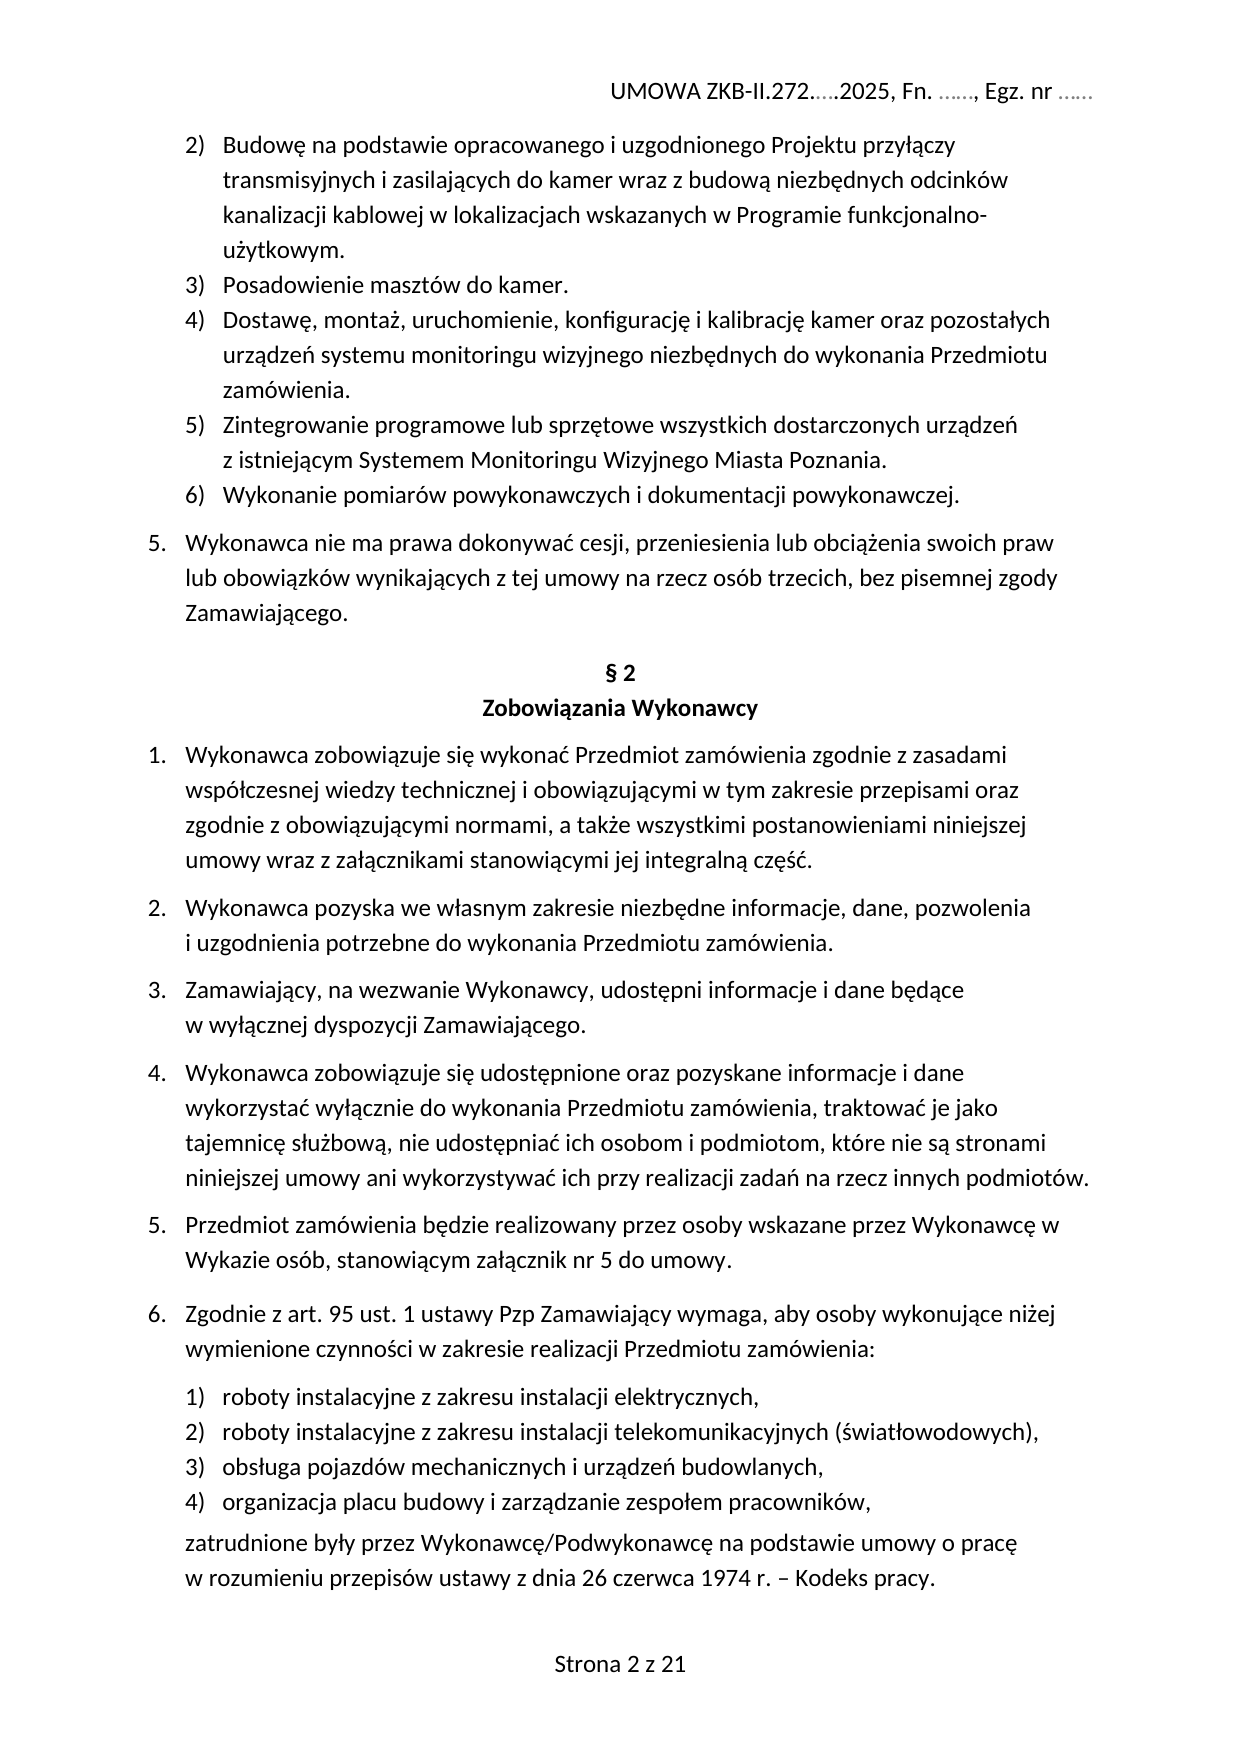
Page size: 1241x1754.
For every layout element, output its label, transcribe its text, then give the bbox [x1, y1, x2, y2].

list roboty instalacyjne z zakresu instalacji telekomunikacyjnych (światłowodowych), [185, 1416, 1092, 1446]
list Dostawę, montaż, uruchomienie, konfigurację i kalibrację kamer oraz pozostałych urządzeń systemu monitoringu wizyjnego niezbędnych do wykonania Przedmiotu zamówienia. [185, 304, 1092, 405]
list Zintegrowanie programowe lub sprzętowe wszystkich dostarczonych urządzeń z istniejącym Systemem Monitoringu Wizyjnego Miasta Poznania. [185, 409, 1092, 475]
list Zgodnie z art. 95 ust. 1 ustawy Pzp Zamawiający wymaga, aby osoby wykonujące niżej wymienione czynności w zakresie realizacji Przedmiotu zamówienia: [148, 1298, 1092, 1364]
list Budowę na podstawie opracowanego i uzgodnionego Projektu przyłączy transmisyjnych i zasilających do kamer wraz z budową niezbędnych odcinków kanalizacji kablowej w lokalizacjach wskazanych w Programie funkcjonalno-użytkowym. [185, 129, 1092, 265]
list Wykonawca pozyska we własnym zakresie niezbędne informacje, dane, pozwolenia i uzgodnienia potrzebne do wykonania Przedmiotu zamówienia. [148, 892, 1092, 958]
list Posadowienie masztów do kamer. [185, 269, 1092, 300]
list Wykonawca zobowiązuje się udostępnione oraz pozyskane informacje i dane wykorzystać wyłącznie do wykonania Przedmiotu zamówienia, traktować je jako tajemnicę służbową, nie udostępniać ich osobom i podmiotom, które nie są stronami niniejszej umowy ani wykorzystywać ich przy realizacji zadań na rzecz innych podmiotów. [148, 1057, 1092, 1193]
list Wykonanie pomiarów powykonawczych i dokumentacji powykonawczej. [185, 479, 1092, 510]
list roboty instalacyjne z zakresu instalacji elektrycznych, [185, 1381, 1092, 1411]
list Wykonawca nie ma prawa dokonywać cesji, przeniesienia lub obciążenia swoich praw lub obowiązków wynikających z tej umowy na rzecz osób trzecich, bez pisemnej zgody Zamawiającego. [148, 527, 1092, 628]
list Zamawiający, na wezwanie Wykonawcy, udostępni informacje i dane będące w wyłącznej dyspozycji Zamawiającego. [148, 974, 1092, 1040]
subtitle § 2 Zobowiązania Wykonawcy [148, 657, 1092, 723]
list Przedmiot zamówienia będzie realizowany przez osoby wskazane przez Wykonawcę w Wykazie osób, stanowiącym załącznik nr 5 do umowy. [148, 1209, 1092, 1275]
list organizacja placu budowy i zarządzanie zespołem pracowników, [185, 1486, 1092, 1516]
list Wykonawca zobowiązuje się wykonać Przedmiot zamówienia zgodnie z zasadami współczesnej wiedzy technicznej i obowiązującymi w tym zakresie przepisami oraz zgodnie z obowiązującymi normami, a także wszystkimi postanowieniami niniejszej umowy wraz z załącznikami stanowiącymi jej integralną część. [148, 739, 1092, 875]
text zatrudnione były przez Wykonawcę/Podwykonawcę na podstawie umowy o pracę w rozumieniu przepisów ustawy z dnia 26 czerwca 1974 r. – Kodeks pracy. [185, 1527, 1092, 1593]
list obsługa pojazdów mechanicznych i urządzeń budowlanych, [185, 1451, 1092, 1481]
